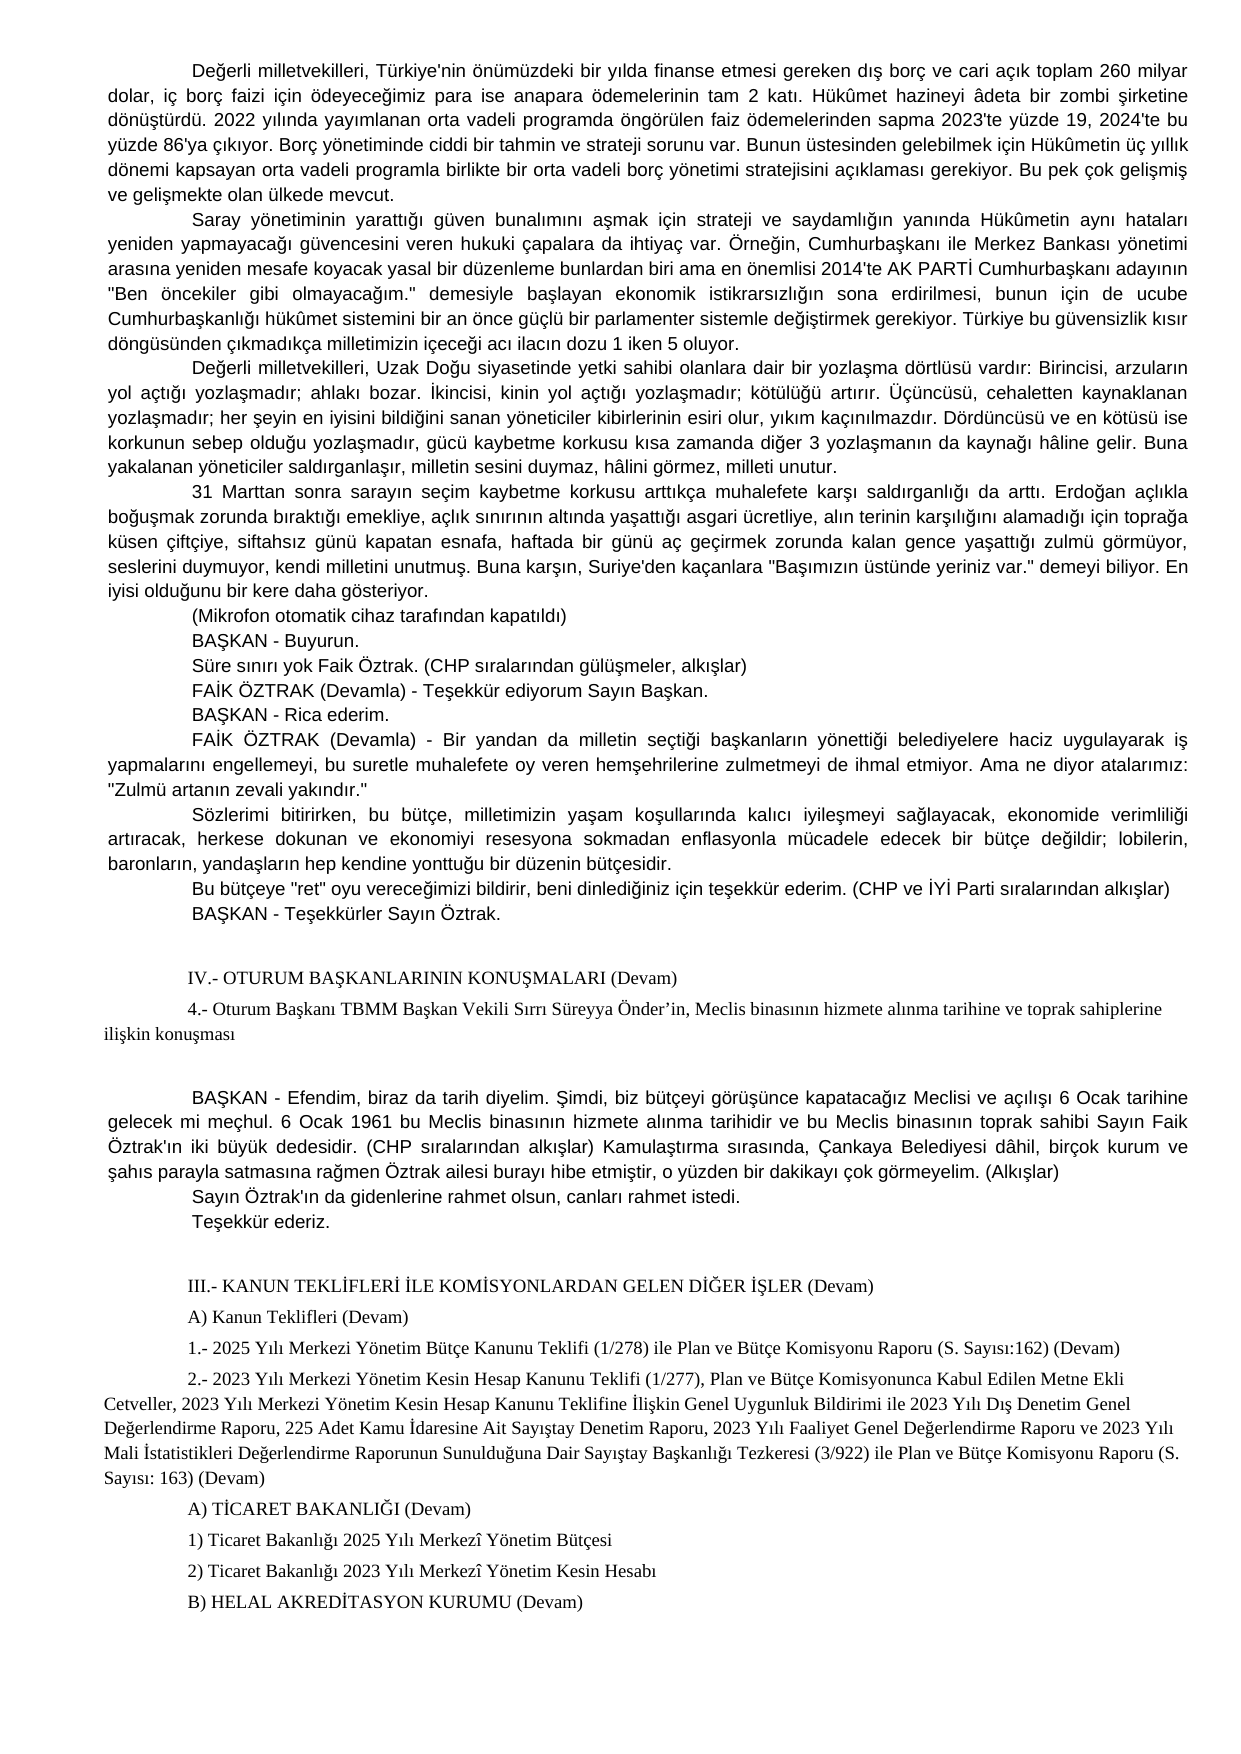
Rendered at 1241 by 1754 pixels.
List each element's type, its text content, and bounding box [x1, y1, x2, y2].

text Saray yönetiminin yarattığı güven bunalımını aşmak için strateji ve saydamlığın yanında Hükûmetin aynı hataları yeniden yapmayacağı güvencesini veren hukuki çapalara da ihtiyaç var. Örneğin, Cumhurbaşkanı ile Merkez Bankası yönetimi arasına yeniden mesafe koyacak yasal bir düzenleme bunlardan biri ama en önemlisi 2014'te AK PARTİ Cumhurbaşkanı adayının "Ben öncekiler gibi olmayacağım." demesiyle başlayan ekonomik istikrarsızlığın sona erdirilmesi, bunun için de ucube Cumhurbaşkanlığı hükûmet sistemini bir an önce güçlü bir parlamenter sistemle değiştirmek gerekiyor. Türkiye bu güvensizlik kısır döngüsünden çıkmadıkça milletimizin içeceği acı ilacın dozu 1 iken 5 oluyor. [108, 208, 1189, 354]
text (Mikrofon otomatik cihaz tarafından kapatıldı) [108, 605, 1189, 627]
text BAŞKAN - Buyurun. [108, 630, 1189, 651]
text III.- KANUN TEKLİFLERİ İLE KOMİSYONLARDAN GELEN DİĞER İŞLER (Devam) [103, 1274, 1193, 1296]
text BAŞKAN - Teşekkürler Sayın Öztrak. [108, 903, 1189, 924]
text Bu bütçeye "ret" oyu vereceğimizi bildirir, beni dinlediğiniz için teşekkür ederim. (CHP ve İYİ Parti sıralarından alkışlar) [108, 878, 1189, 899]
text Teşekkür ederiz. [108, 1211, 1189, 1232]
text Sözlerimi bitirirken, bu bütçe, milletimizin yaşam koşullarında kalıcı iyileşmeyi sağlayacak, ekonomide verimliliği artıracak, herkese dokunan ve ekonomiyi resesyona sokmadan enflasyonla mücadele edecek bir bütçe değildir; lobilerin, baronların, yandaşların hep kendine yonttuğu bir düzenin bütçesidir. [108, 803, 1189, 874]
text BAŞKAN - Rica ederim. [108, 704, 1189, 726]
text Sayın Öztrak'ın da gidenlerine rahmet olsun, canları rahmet istedi. [108, 1186, 1189, 1207]
text Değerli milletvekilleri, Uzak Doğu siyasetinde yetki sahibi olanlara dair bir yozlaşma dörtlüsü vardır: Birincisi, arzuların yol açtığı yozlaşmadır; ahlakı bozar. İkincisi, kinin yol açtığı yozlaşmadır; kötülüğü artırır. Üçüncüsü, cehaletten kaynaklanan yozlaşmadır; her şeyin en iyisini bildiğini sanan yöneticiler kibirlerinin esiri olur, yıkım kaçınılmazdır. Dördüncüsü ve en kötüsü ise korkunun sebep olduğu yozlaşmadır, gücü kaybetme korkusu kısa zamanda diğer 3 yozlaşmanın da kaynağı hâline gelir. Buna yakalanan yöneticiler saldırganlaşır, milletin sesini duymaz, hâlini görmez, milleti unutur. [108, 357, 1189, 478]
text 1) Ticaret Bakanlığı 2025 Yılı Merkezî Yönetim Bütçesi [103, 1529, 1193, 1551]
text 2) Ticaret Bakanlığı 2023 Yılı Merkezî Yönetim Kesin Hesabı [103, 1560, 1193, 1582]
text A) TİCARET BAKANLIĞI (Devam) [103, 1498, 1193, 1519]
text 1.- 2025 Yılı Merkezi Yönetim Bütçe Kanunu Teklifi (1/278) ile Plan ve Bütçe Komisyonu Raporu (S. Sayısı:162) (Devam) [103, 1337, 1193, 1358]
text Değerli milletvekilleri, Türkiye'nin önümüzdeki bir yılda finanse etmesi gereken dış borç ve cari açık toplam 260 milyar dolar, iç borç faizi için ödeyeceğimiz para ise anapara ödemelerinin tam 2 katı. Hükûmet hazineyi âdeta bir zombi şirketine dönüştürdü. 2022 yılında yayımlanan orta vadeli programda öngörülen faiz ödemelerinden sapma 2023'te yüzde 19, 2024'te bu yüzde 86'ya çıkıyor. Borç yönetiminde ciddi bir tahmin ve strateji sorunu var. Bunun üstesinden gelebilmek için Hükûmetin üç yıllık dönemi kapsayan orta vadeli programla birlikte bir orta vadeli borç yönetimi stratejisini açıklaması gerekiyor. Bu pek çok gelişmiş ve gelişmekte olan ülkede mevcut. [108, 60, 1189, 205]
text 2.- 2023 Yılı Merkezi Yönetim Kesin Hesap Kanunu Teklifi (1/277), Plan ve Bütçe Komisyonunca Kabul Edilen Metne Ekli Cetveller, 2023 Yılı Merkezi Yönetim Kesin Hesap Kanunu Teklifine İlişkin Genel Uygunluk Bildirimi ile 2023 Yılı Dış Denetim Genel Değerlendirme Raporu, 225 Adet Kamu İdaresine Ait Sayıştay Denetim Raporu, 2023 Yılı Faaliyet Genel Değerlendirme Raporu ve 2023 Yılı Mali İstatistikleri Değerlendirme Raporunun Sunulduğuna Dair Sayıştay Başkanlığı Tezkeresi (3/922) ile Plan ve Bütçe Komisyonu Raporu (S. Sayısı: 163) (Devam) [103, 1368, 1193, 1488]
text 31 Marttan sonra sarayın seçim kaybetme korkusu arttıkça muhalefete karşı saldırganlığı da arttı. Erdoğan açlıkla boğuşmak zorunda bıraktığı emekliye, açlık sınırının altında yaşattığı asgari ücretliye, alın terinin karşılığını alamadığı için toprağa küsen çiftçiye, siftahsız günü kapatan esnafa, haftada bir günü aç geçirmek zorunda kalan gence yaşattığı zulmü görmüyor, seslerini duymuyor, kendi milletini unutmuş. Buna karşın, Suriye'den kaçanlara "Başımızın üstünde yeriniz var." demeyi biliyor. En iyisi olduğunu bir kere daha gösteriyor. [108, 481, 1189, 602]
text FAİK ÖZTRAK (Devamla) - Teşekkür ediyorum Sayın Başkan. [108, 679, 1189, 701]
text FAİK ÖZTRAK (Devamla) - Bir yandan da milletin seçtiği başkanların yönettiği belediyelere haciz uygulayarak iş yapmalarını engellemeyi, bu suretle muhalefete oy veren hemşehrilerine zulmetmeyi de ihmal etmiyor. Ama ne diyor atalarımız: "Zulmü artanın zevali yakındır." [108, 729, 1189, 800]
text 4.- Oturum Başkanı TBMM Başkan Vekili Sırrı Süreyya Önder’in, Meclis binasının hizmete alınma tarihine ve toprak sahiplerine ilişkin konuşması [103, 998, 1193, 1044]
text BAŞKAN - Efendim, biraz da tarih diyelim. Şimdi, biz bütçeyi görüşünce kapatacağız Meclisi ve açılışı 6 Ocak tarihine gelecek mi meçhul. 6 Ocak 1961 bu Meclis binasının hizmete alınma tarihidir ve bu Meclis binasının toprak sahibi Sayın Faik Öztrak'ın iki büyük dedesidir. (CHP sıralarından alkışlar) Kamulaştırma sırasında, Çankaya Belediyesi dâhil, birçok kurum ve şahıs parayla satmasına rağmen Öztrak ailesi burayı hibe etmiştir, o yüzden bir dakikayı çok görmeyelim. (Alkışlar) [108, 1087, 1189, 1182]
text B) HELAL AKREDİTASYON KURUMU (Devam) [103, 1591, 1193, 1613]
text IV.- OTURUM BAŞKANLARININ KONUŞMALARI (Devam) [103, 967, 1193, 988]
text Süre sınırı yok Faik Öztrak. (CHP sıralarından gülüşmeler, alkışlar) [108, 655, 1189, 676]
text A) Kanun Teklifleri (Devam) [103, 1306, 1193, 1327]
